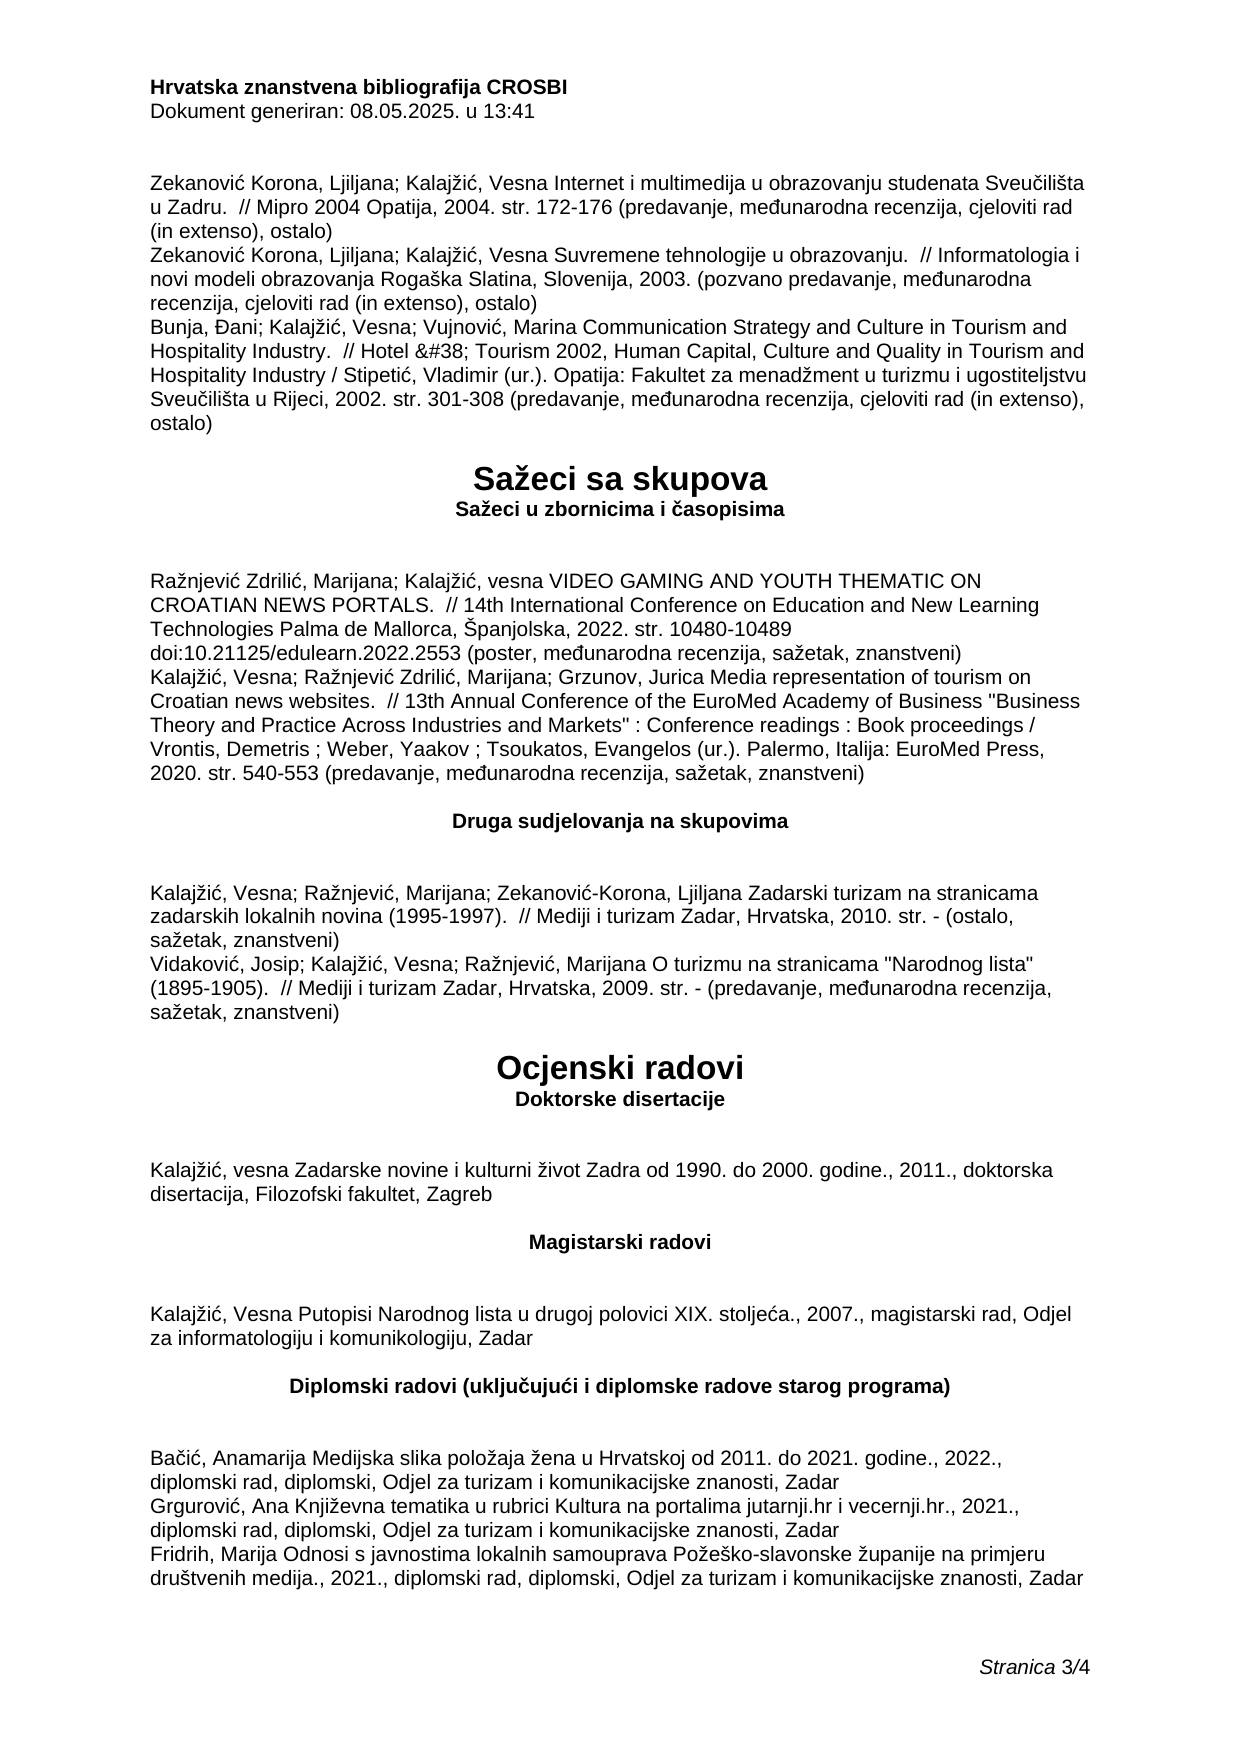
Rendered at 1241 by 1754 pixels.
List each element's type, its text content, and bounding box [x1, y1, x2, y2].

subtitle Diplomski radovi (uključujući i diplomske radove starog programa) [150, 1374, 1090, 1398]
subtitle Doktorske disertacije [150, 1086, 1090, 1110]
text Bačić, Anamarija [150, 1446, 1090, 1494]
text Zekanović Korona, Ljiljana; Kalajžić, Vesna [150, 171, 1090, 243]
subtitle Ocjenski radovi [150, 1048, 1090, 1086]
text Zekanović Korona, Ljiljana; Kalajžić, Vesna [150, 243, 1090, 315]
subtitle Sažeci sa skupova [150, 458, 1090, 497]
text Grgurović, Ana [150, 1494, 1090, 1542]
text Fridrih, Marija [150, 1542, 1090, 1589]
text Vidaković, Josip; Kalajžić, Vesna; Ražnjević, Marijana [150, 952, 1090, 1024]
text Kalajžić, Vesna; Ražnjević Zdrilić, Marijana; Grzunov, Jurica [150, 665, 1090, 784]
text Bunja, Đani; Kalajžić, Vesna; Vujnović, Marina [150, 315, 1090, 434]
subtitle Druga sudjelovanja na skupovima [150, 808, 1090, 832]
subtitle Sažeci u zbornicima i časopisima [150, 497, 1090, 521]
text Kalajžić, Vesna; Ražnjević, Marijana; Zekanović-Korona, Ljiljana [150, 880, 1090, 952]
text Kalajžić, Vesna [150, 1302, 1090, 1350]
text Ražnjević Zdrilić, Marijana; Kalajžić, vesna [150, 569, 1090, 665]
subtitle Magistarski radovi [150, 1230, 1090, 1254]
text Kalajžić, vesna [150, 1158, 1090, 1206]
